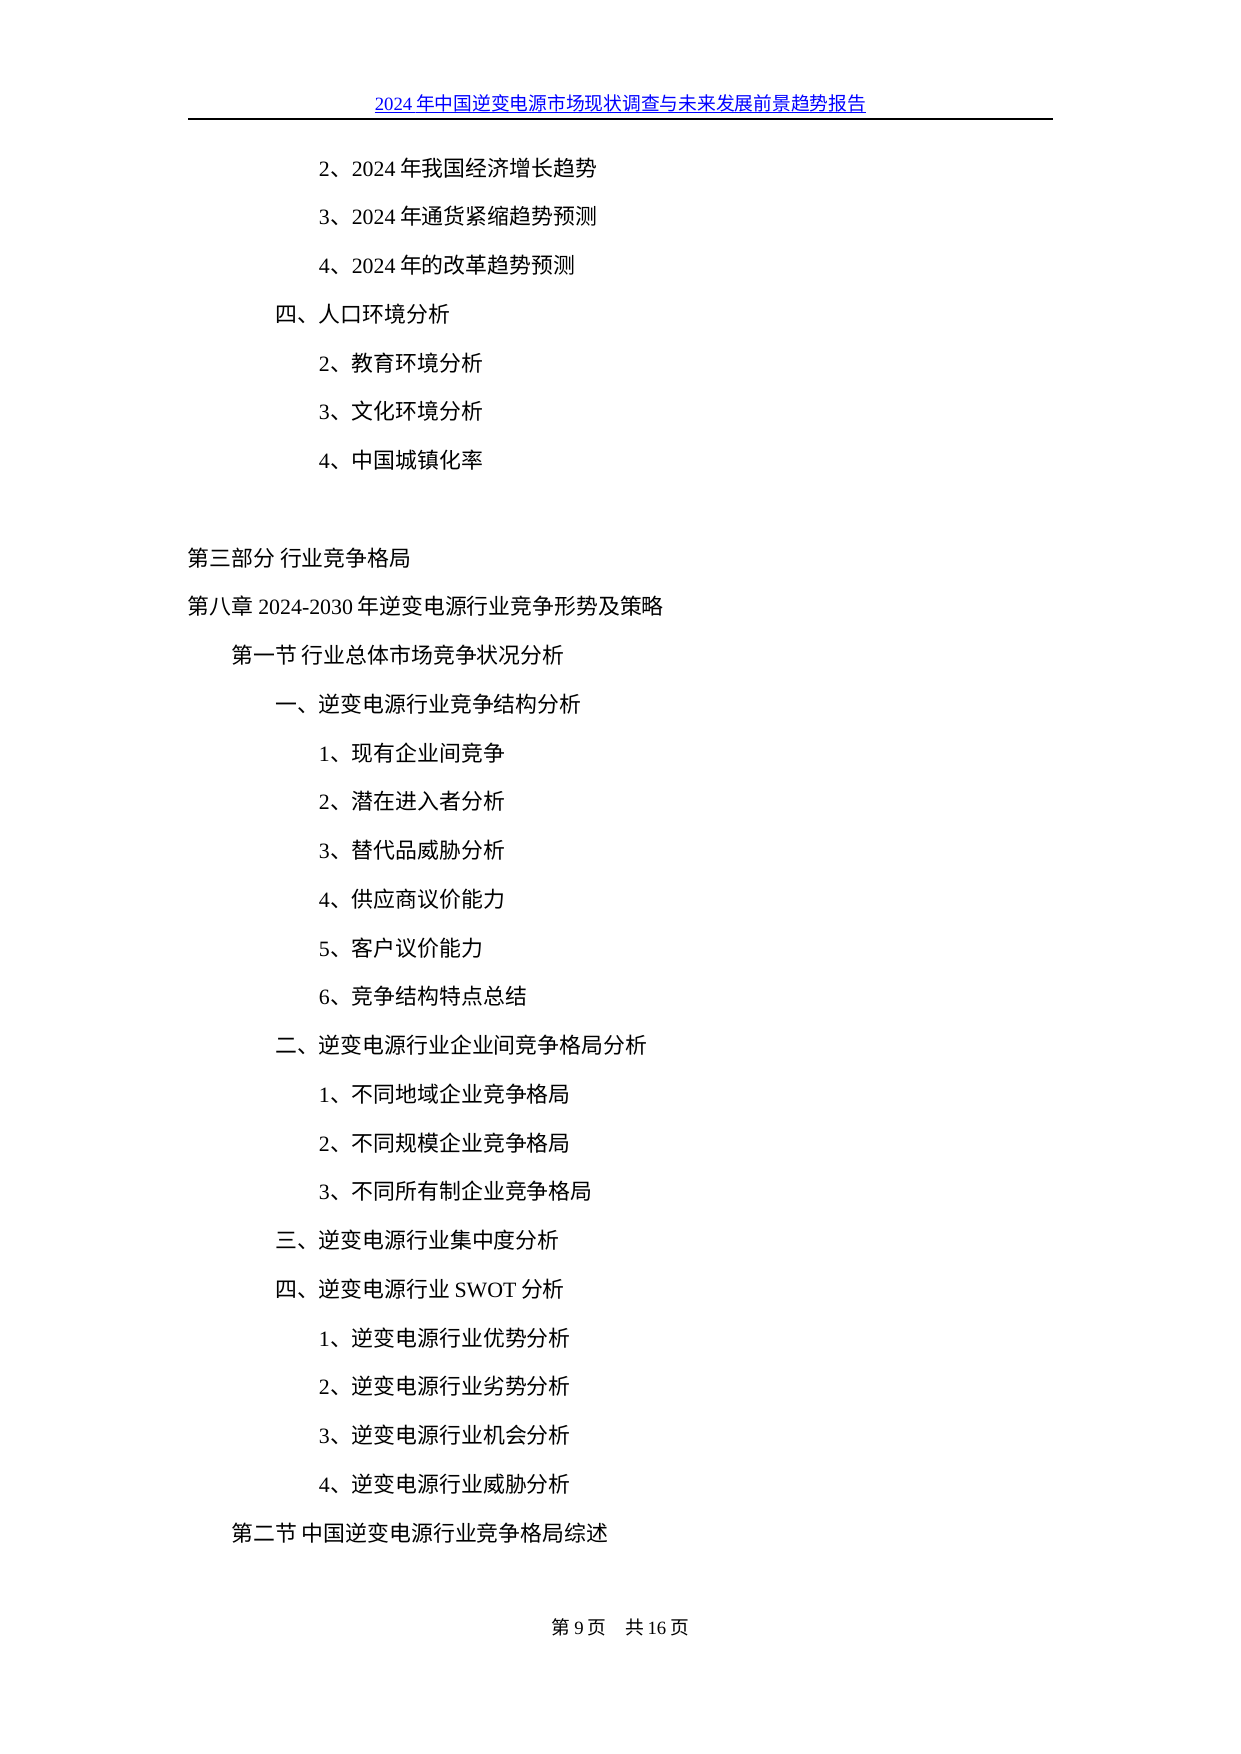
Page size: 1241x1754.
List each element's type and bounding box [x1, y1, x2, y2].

text [187, 150, 1053, 1548]
